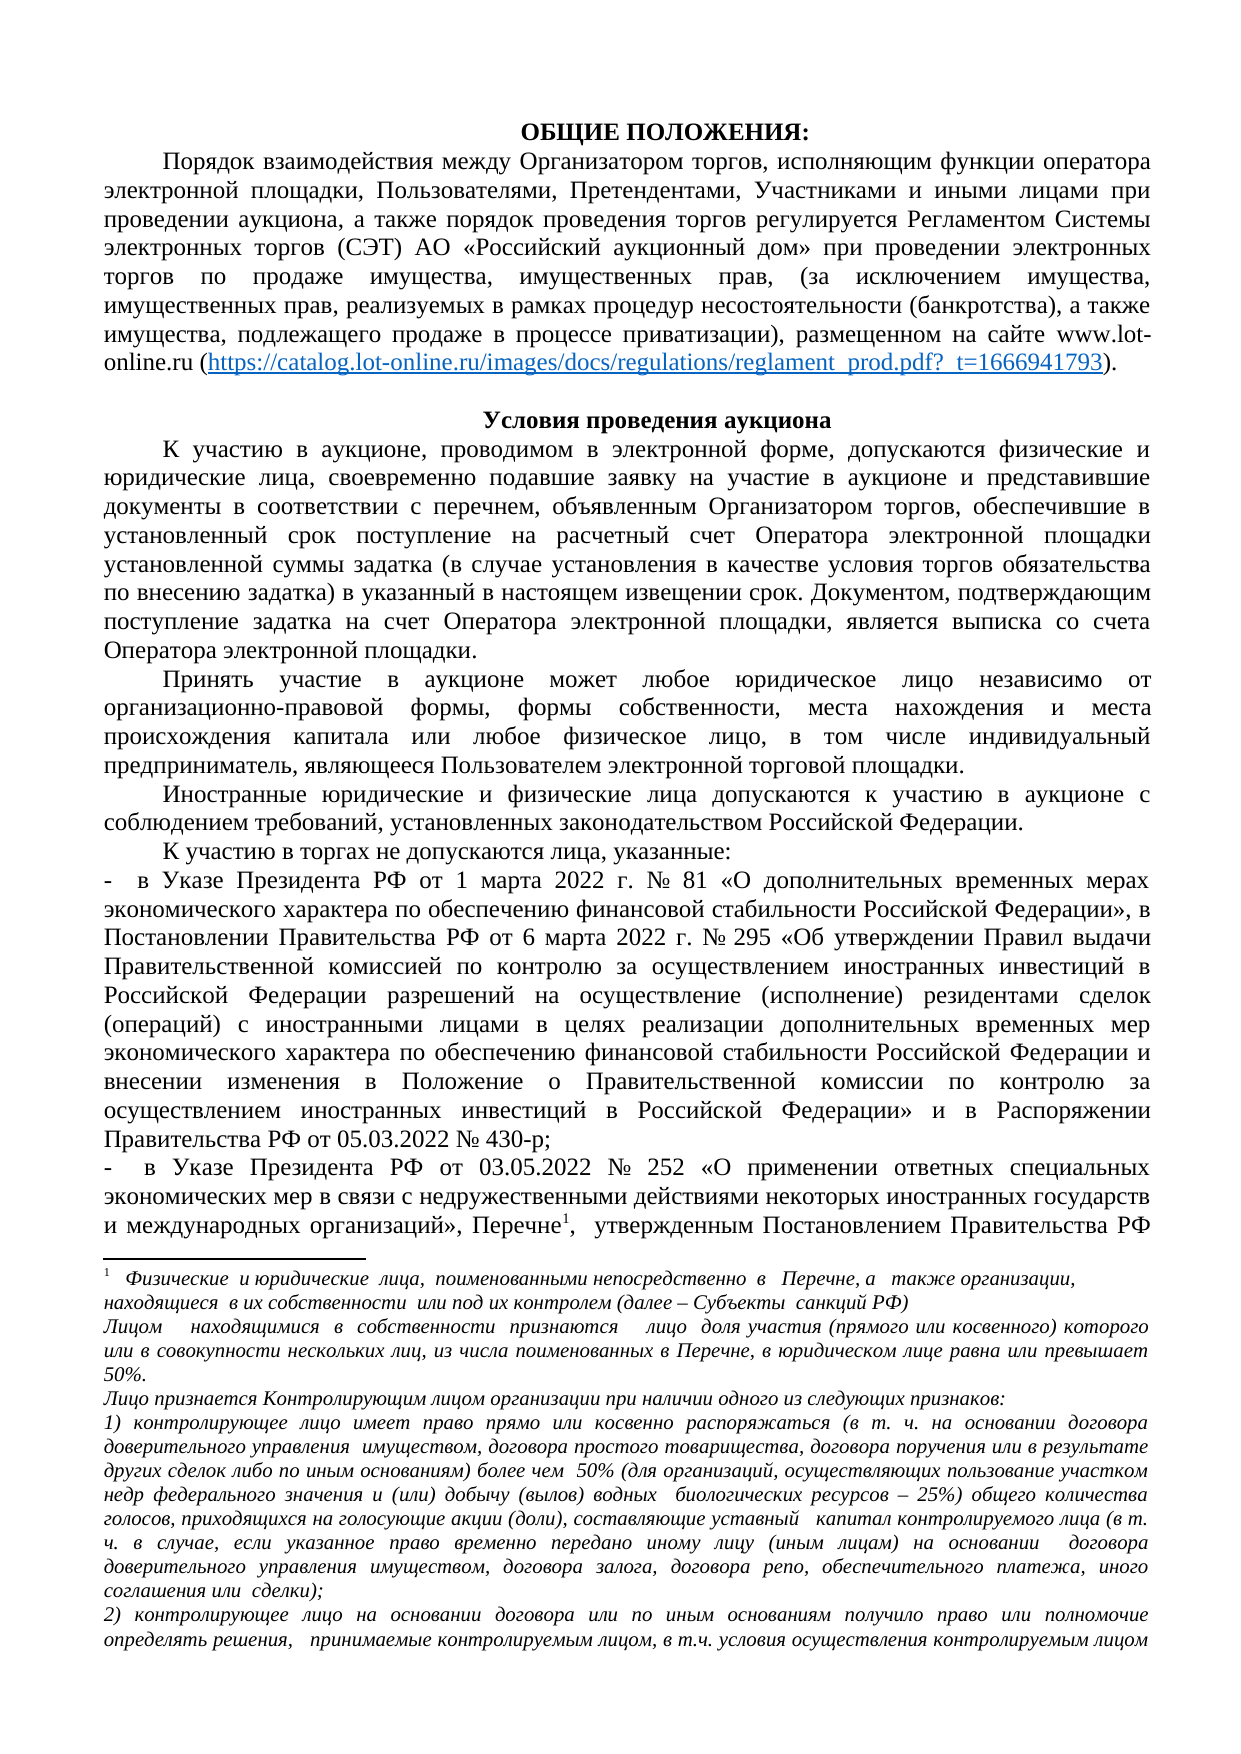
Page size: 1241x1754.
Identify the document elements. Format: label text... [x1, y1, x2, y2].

text Иностранные юридические и физические лица допускаются к участию в аукционе с соблюдением требований, установленных законодательством Российской Федерации. [103, 779, 1152, 836]
text К участию в аукционе, проводимом в электронной форме, допускаются физические и юридические лица, своевременно подавшие заявку на участие в аукционе и представившие документы в соответствии с перечнем, объявленным Организатором торгов, обеспечившие в установленный срок поступление на расчетный счет Оператора электронной площадки установленной суммы задатка (в случае установления в качестве условия торгов обязательства по внесению задатка) в указанный в настоящем извещении срок. Документом, подтверждающим поступление задатка на счет Оператора электронной площадки, является выписка со счета Оператора электронной площадки. [103, 434, 1152, 664]
text Порядок взаимодействия между Организатором торгов, исполняющим функции оператора электронной площадки, Пользователями, Претендентами, Участниками и иными лицами при проведении аукциона, а также порядок проведения торгов регулируется Регламентом Системы электронных торгов (СЭТ) АО «Российский аукционный дом» при проведении электронных торгов по продаже имущества, имущественных прав, (за исключением имущества, имущественных прав, реализуемых в рамках процедур несостоятельности (банкротства), а также имущества, подлежащего продаже в процессе приватизации), размещенном на сайте www.lot-online.ru (https://catalog.lot-online.ru/images/docs/regulations/reglament_prod.pdf?_t=1666941793). [103, 146, 1152, 376]
text Условия проведения аукциона [103, 405, 1152, 434]
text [103, 1152, 1152, 1239]
text К участию в торгах не допускаются лица, указанные: [103, 836, 1152, 865]
text ОБЩИЕ ПОЛОЖЕНИЯ: [103, 117, 1152, 146]
text Принять участие в аукционе может любое юридическое лицо независимо от организационно-правовой формы, формы собственности, места нахождения и места происхождения капитала или любое физическое лицо, в том числе индивидуальный предприниматель, являющееся Пользователем электронной торговой площадки. [103, 664, 1152, 779]
text - в Указе Президента РФ от 1 марта 2022 г. № 81 «О дополнительных временных мерах экономического характера по обеспечению финансовой стабильности Российской Федерации», в Постановлении Правительства РФ от 6 марта 2022 г. № 295 «Об утверждении Правил выдачи Правительственной комиссией по контролю за осуществлением иностранных инвестиций в Российской Федерации разрешений на осуществление (исполнение) резидентами сделок (операций) с иностранными лицами в целях реализации дополнительных временных мер экономического характера по обеспечению финансовой стабильности Российской Федерации и внесении изменения в Положение о Правительственной комиссии по контролю за осуществлением иностранных инвестиций в Российской Федерации» и в Распоряжении Правительства РФ от 05.03.2022 № 430-р; [103, 865, 1152, 1152]
